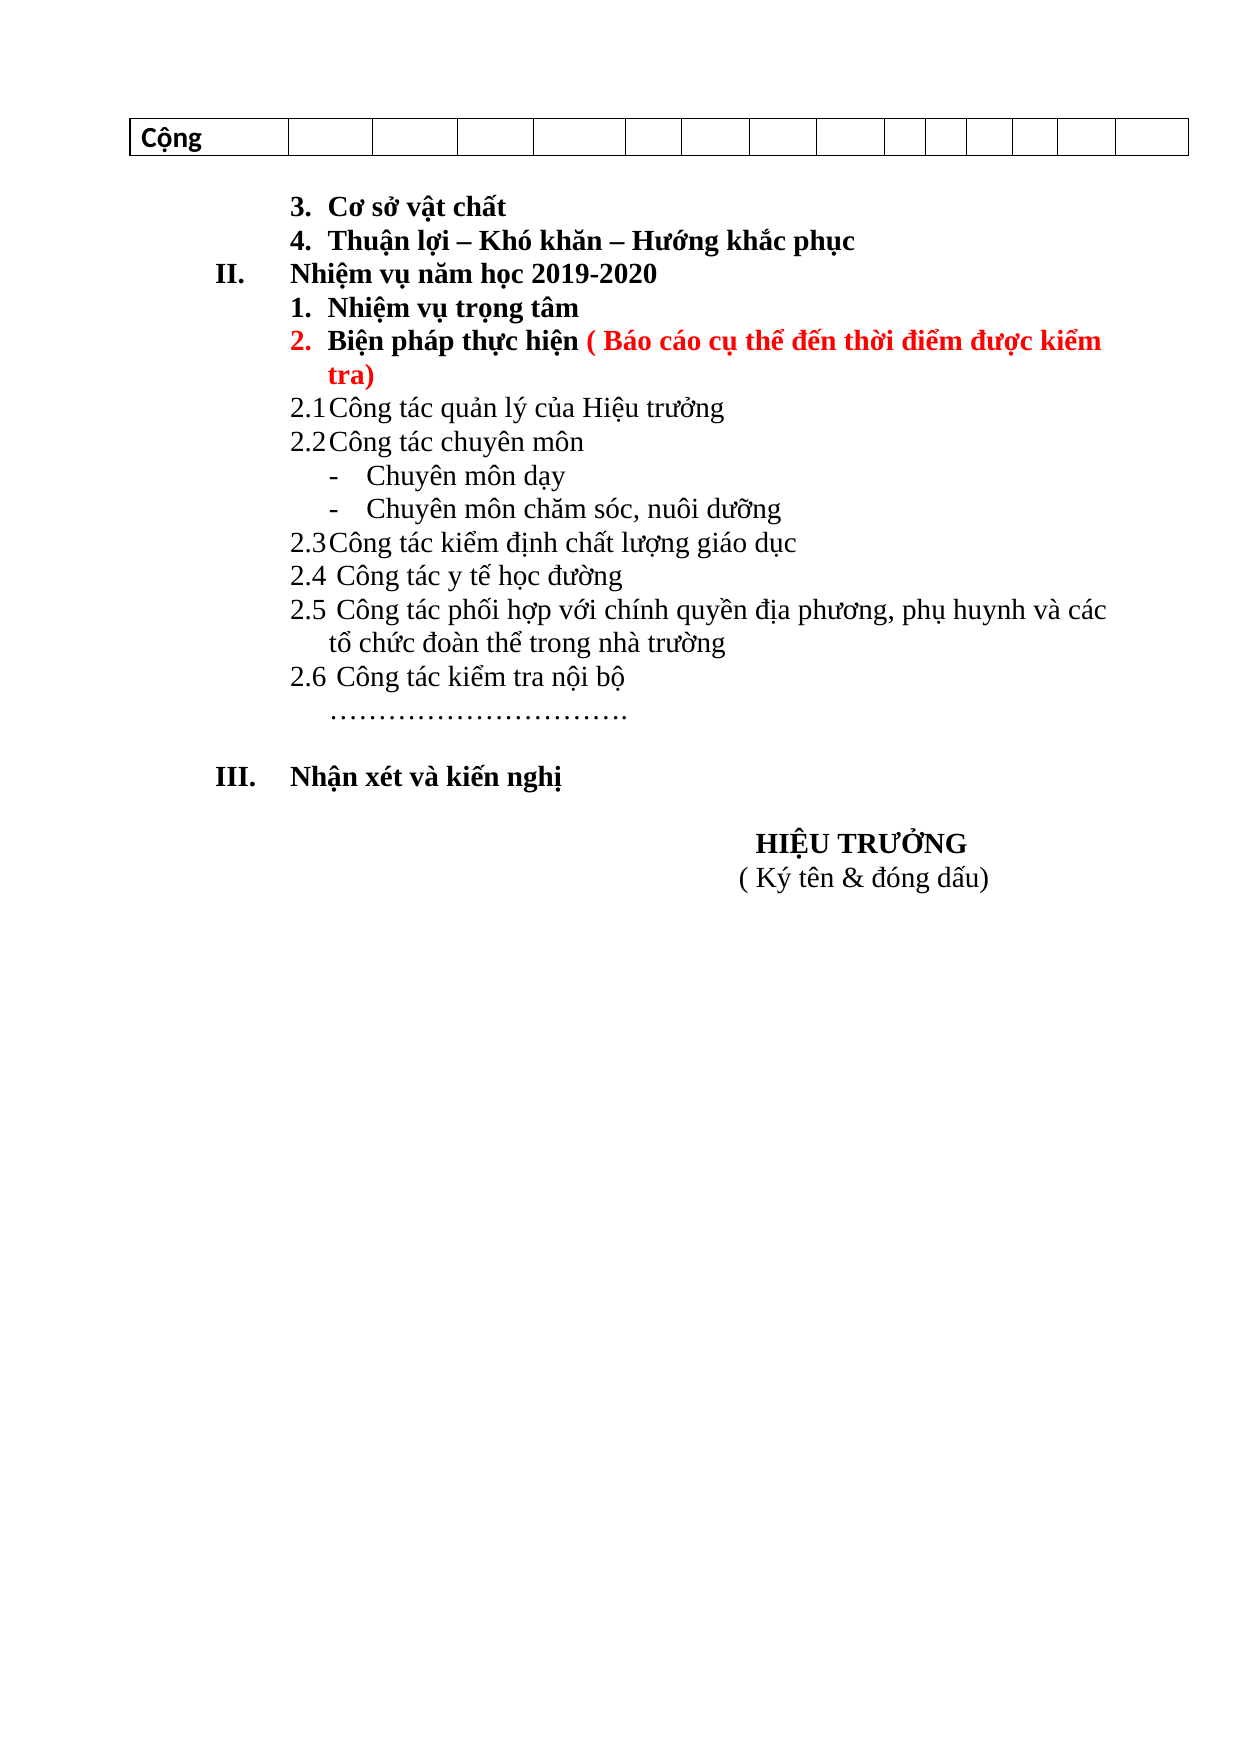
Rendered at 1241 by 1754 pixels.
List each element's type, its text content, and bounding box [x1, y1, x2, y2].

table_cell [682, 119, 749, 155]
list Biện pháp thực hiện ( Báo cáo cụ thể đến thời điểm được kiểm tra) [290, 323, 1122, 391]
list Nhiệm vụ trọng tâm [290, 290, 1122, 323]
table_cell [534, 119, 625, 155]
table_cell [458, 119, 533, 155]
list Công tác y tế học đường [290, 558, 1122, 592]
list …………………………. [329, 692, 1122, 726]
list Nhận xét và kiến nghị [215, 759, 1122, 793]
text ( Ký tên & đóng dấu) [177, 860, 1122, 894]
list Cơ sở vật chất [290, 189, 1122, 223]
table_cell [750, 119, 816, 155]
list Công tác chuyên môn [290, 424, 1122, 458]
table_cell [967, 119, 1012, 155]
list Chuyên môn chăm sóc, nuôi dưỡng [329, 491, 1122, 525]
table_cell [817, 119, 884, 155]
table_cell [1116, 119, 1188, 155]
table_cell [373, 119, 457, 155]
list Công tác kiểm định chất lượng giáo dục [290, 525, 1122, 558]
list Công tác phối hợp với chính quyền địa phương, phụ huynh và các tổ chức đoàn thể trong nhà trường [290, 592, 1122, 659]
table_cell [885, 119, 925, 155]
table_cell [626, 119, 681, 155]
text HIỆU TRƯỞNG [177, 827, 1122, 860]
table_cell [926, 119, 966, 155]
table_cell [289, 119, 372, 155]
table_cell [1013, 119, 1057, 155]
table_cell [1058, 119, 1115, 155]
list Nhiệm vụ năm học 2019-2020 [215, 256, 1122, 290]
list Công tác kiểm tra nội bộ [290, 659, 1122, 692]
list Chuyên môn dạy [329, 458, 1122, 491]
table_cell Cộng [131, 119, 288, 155]
list Công tác quản lý của Hiệu trưởng [290, 391, 1122, 424]
list Thuận lợi – Khó khăn – Hướng khắc phục [290, 223, 1122, 256]
